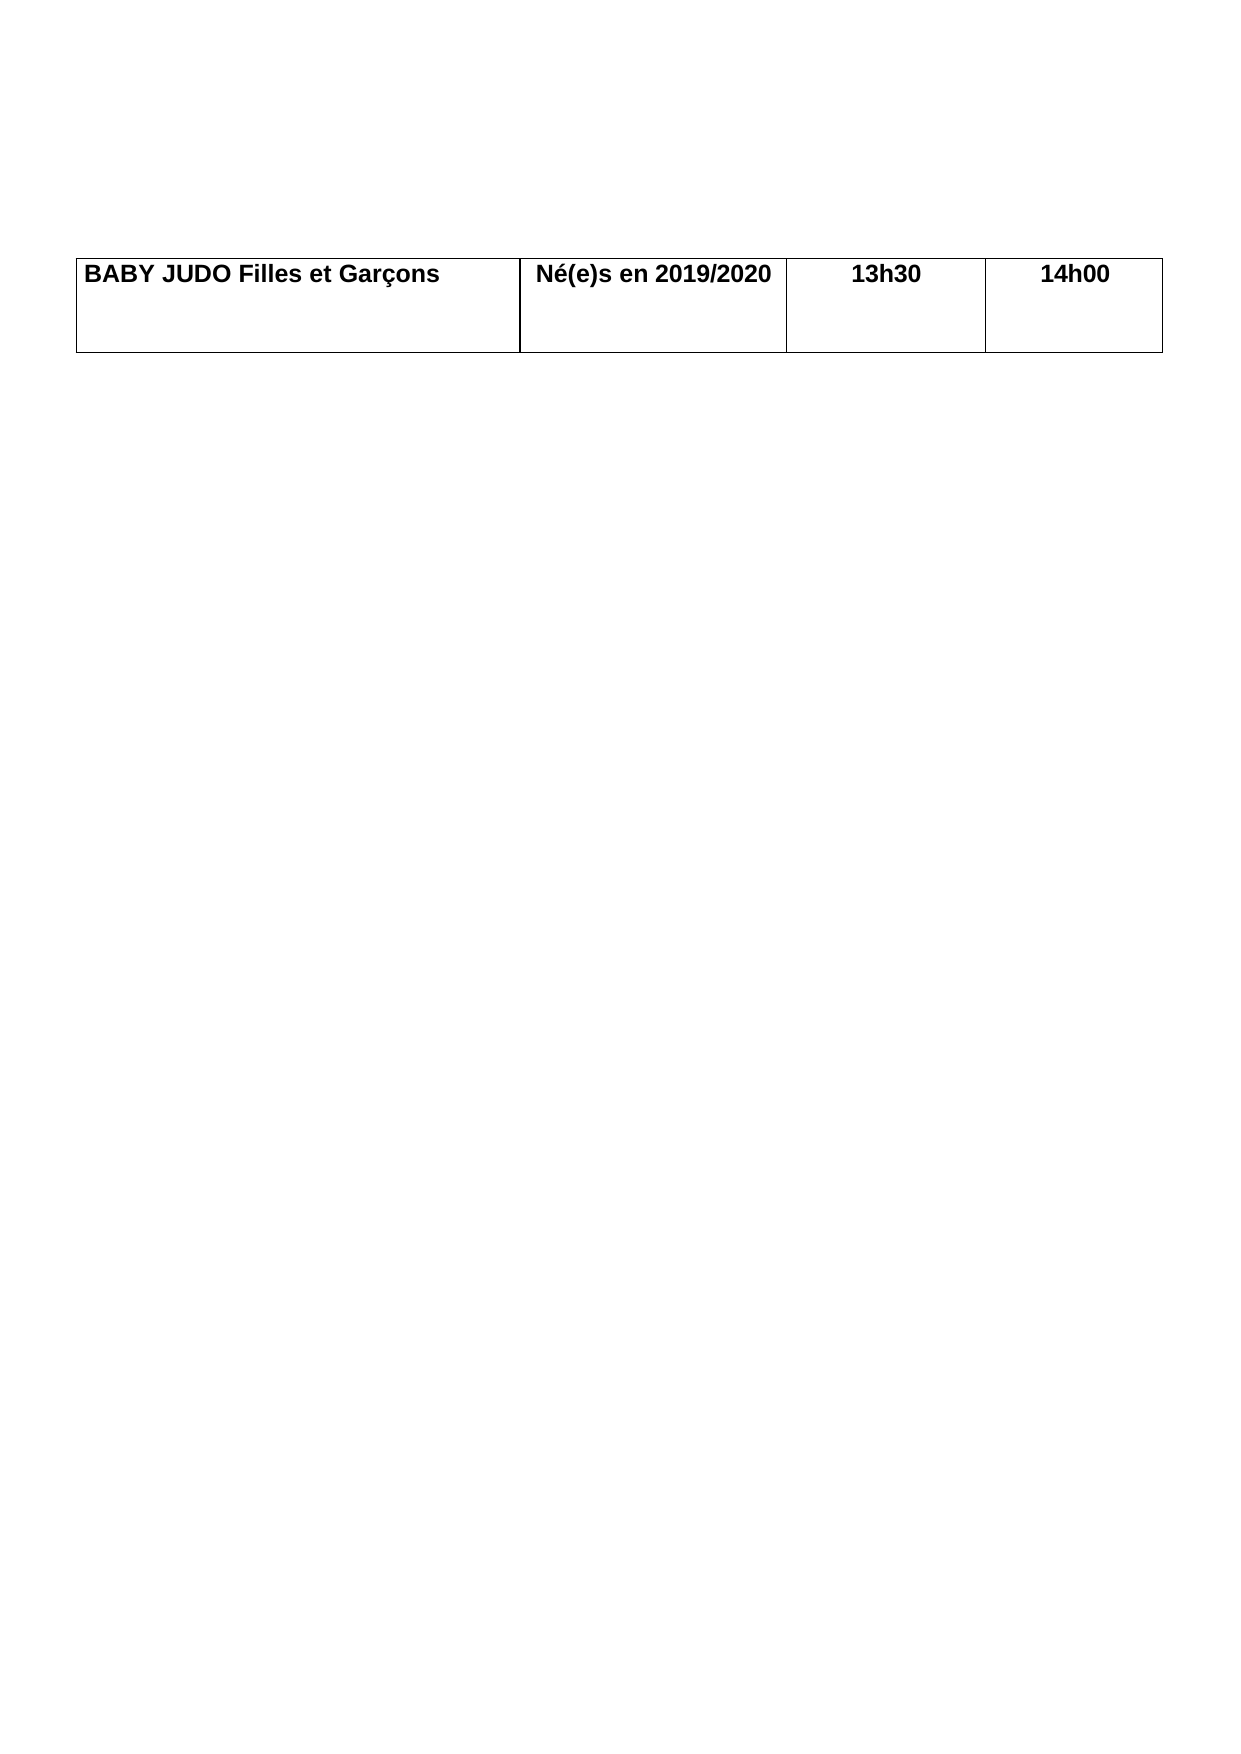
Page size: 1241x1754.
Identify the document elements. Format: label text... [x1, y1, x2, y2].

table_cell 14h00 [986, 259, 1162, 352]
table_cell 13h30 [787, 259, 985, 352]
table_cell BABY JUDO Filles et Garçons [77, 259, 519, 352]
table_cell Né(e)s en 2019/2020 [521, 259, 786, 352]
